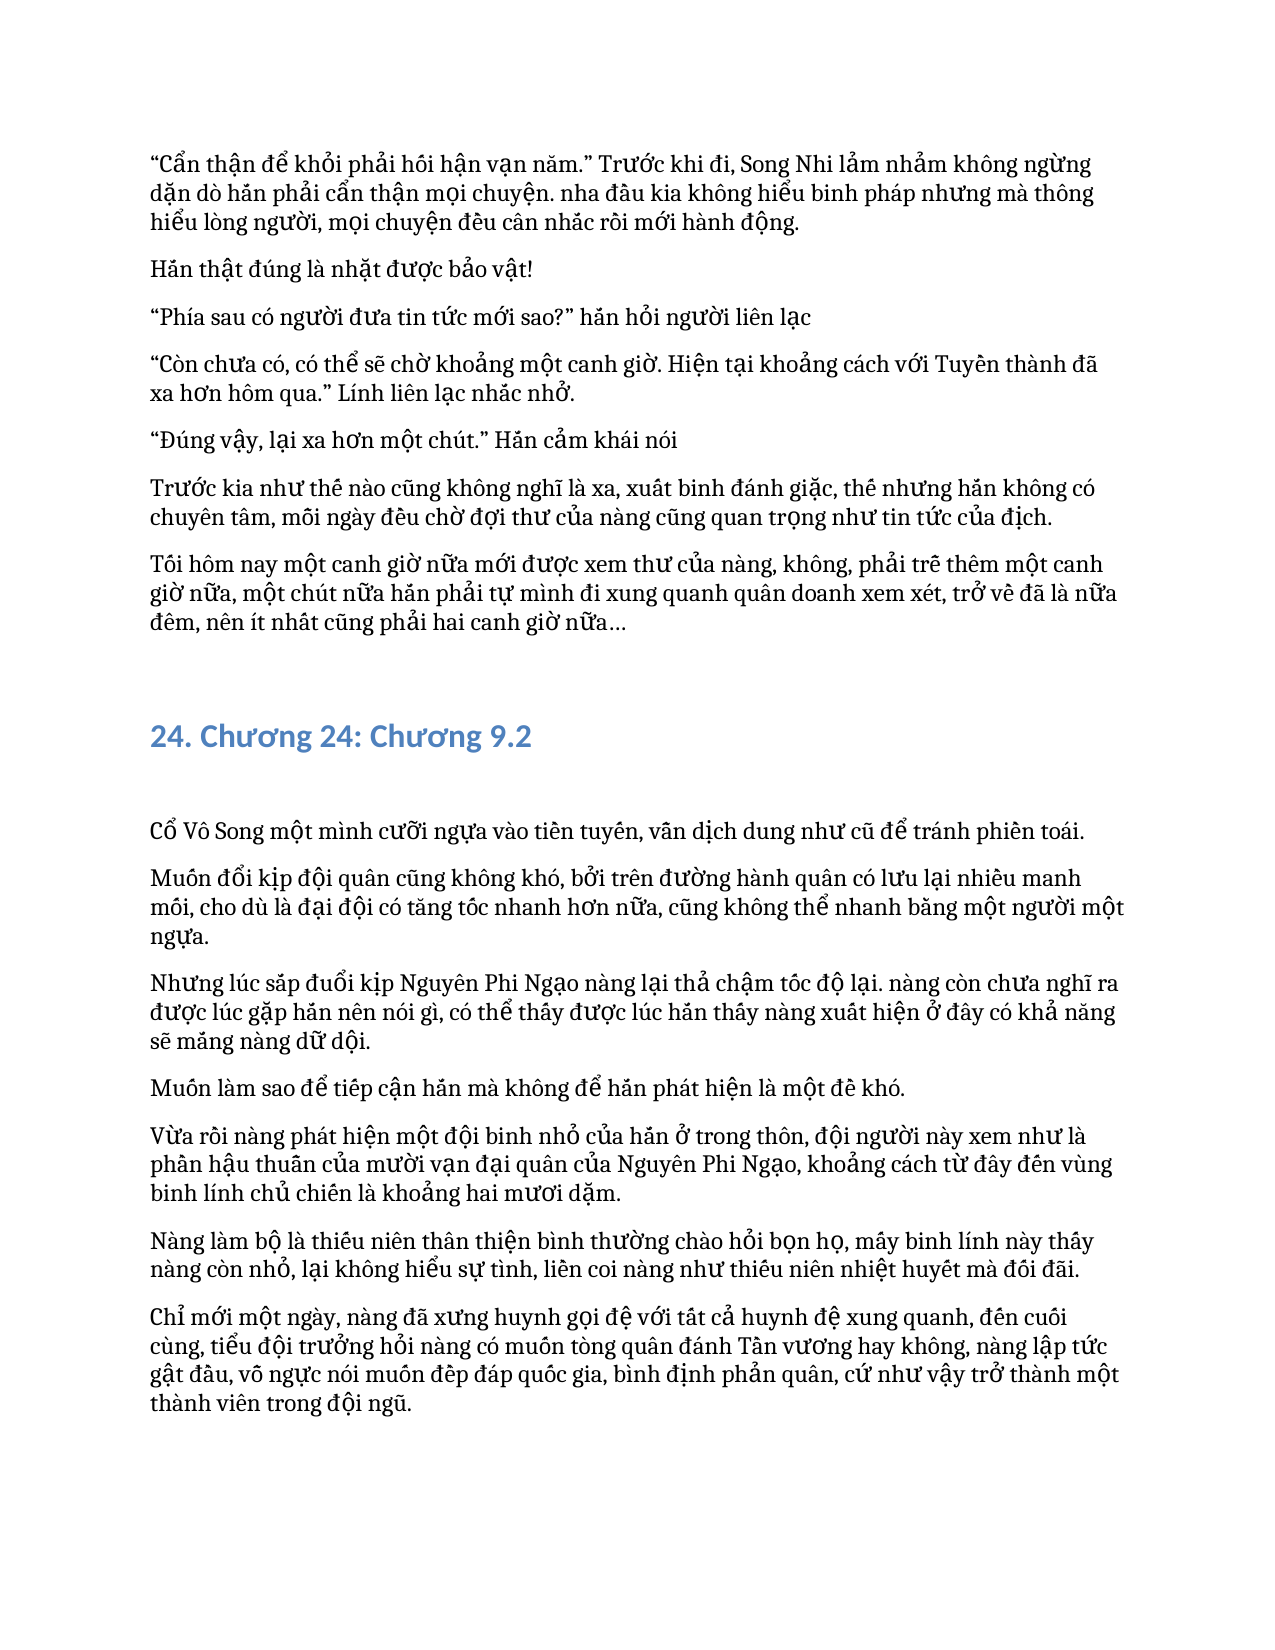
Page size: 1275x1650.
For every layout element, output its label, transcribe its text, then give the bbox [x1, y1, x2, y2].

text Tối hôm nay một canh giờ nữa mới được xem thư của nàng, không, phải trễ thêm một canh giờ nữa, một chút nữa hắn phải tự mình đi xung quanh quân doanh xem xét, trở về đã là nữa đêm, nên ít nhất cũng phải hai canh giờ nữa… [150, 550, 1125, 694]
text Chỉ mới một ngày, nàng đã xưng huynh gọi đệ với tất cả huynh đệ xung quanh, đến cuối cùng, tiểu đội trưởng hỏi nàng có muốn tòng quân đánh Tần vương hay không, nàng lập tức gật đầu, vỗ ngực nói muốn đềp đáp quốc gia, bình định phản quân, cứ như vậy trở thành một thành viên trong đội ngũ. [150, 1303, 1125, 1418]
text “Cẩn thận để khỏi phải hối hận vạn năm.” Trước khi đi, Song Nhi lảm nhảm không ngừng dặn dò hắn phải cẩn thận mọi chuyện. nha đầu kia không hiểu binh pháp nhưng mà thông hiểu lòng người, mọi chuyện đều cân nhắc rồi mới hành động. [150, 150, 1125, 236]
text Hắn thật đúng là nhặt được bảo vật! [150, 255, 1125, 284]
text “Còn chưa có, có thể sẽ chờ khoảng một canh giờ. Hiện tại khoảng cách với Tuyền thành đã xa hơn hôm qua.” Lính liên lạc nhắc nhở. [150, 350, 1125, 407]
text Trước kia như thế nào cũng không nghĩ là xa, xuất binh đánh giặc, thế nhưng hắn không có chuyên tâm, mỗi ngày đều chờ đợi thư của nàng cũng quan trọng như tin tức của địch. [150, 474, 1125, 531]
text Muốn làm sao để tiếp cận hắn mà không để hắn phát hiện là một đề khó. [150, 1074, 1125, 1103]
subtitle 24. Chương 24: Chương 9.2 [150, 714, 1125, 755]
text “Đúng vậy, lại xa hơn một chút.” Hắn cảm khái nói [150, 426, 1125, 455]
text Cổ Vô Song một mình cưỡi ngựa vào tiền tuyến, vẫn dịch dung như cũ để tránh phiền toái. [150, 759, 1125, 845]
text Vừa rồi nàng phát hiện một đội binh nhỏ của hắn ở trong thôn, đội người này xem như là phần hậu thuẫn của mười vạn đại quân của Nguyên Phi Ngạo, khoảng cách từ đây đến vùng binh lính chủ chiến là khoảng hai mươi dặm. [150, 1122, 1125, 1208]
text Muốn đổi kịp đội quân cũng không khó, bởi trên đường hành quân có lưu lại nhiều manh mối, cho dù là đại đội có tăng tốc nhanh hơn nữa, cũng không thể nhanh bằng một người một ngựa. [150, 864, 1125, 950]
text “Phía sau có người đưa tin tức mới sao?” hắn hỏi người liên lạc [150, 302, 1125, 331]
text Nhưng lúc sắp đuổi kịp Nguyên Phi Ngạo nàng lại thả chậm tốc độ lại. nàng còn chưa nghĩ ra được lúc gặp hắn nên nói gì, có thể thấy được lúc hắn thấy nàng xuất hiện ở đây có khả năng sẽ mắng nàng dữ dội. [150, 969, 1125, 1055]
text Nàng làm bộ là thiếu niên thân thiện bình thường chào hỏi bọn họ, mấy binh lính này thấy nàng còn nhỏ, lại không hiểu sự tình, liền coi nàng như thiếu niên nhiệt huyết mà đối đãi. [150, 1227, 1125, 1284]
